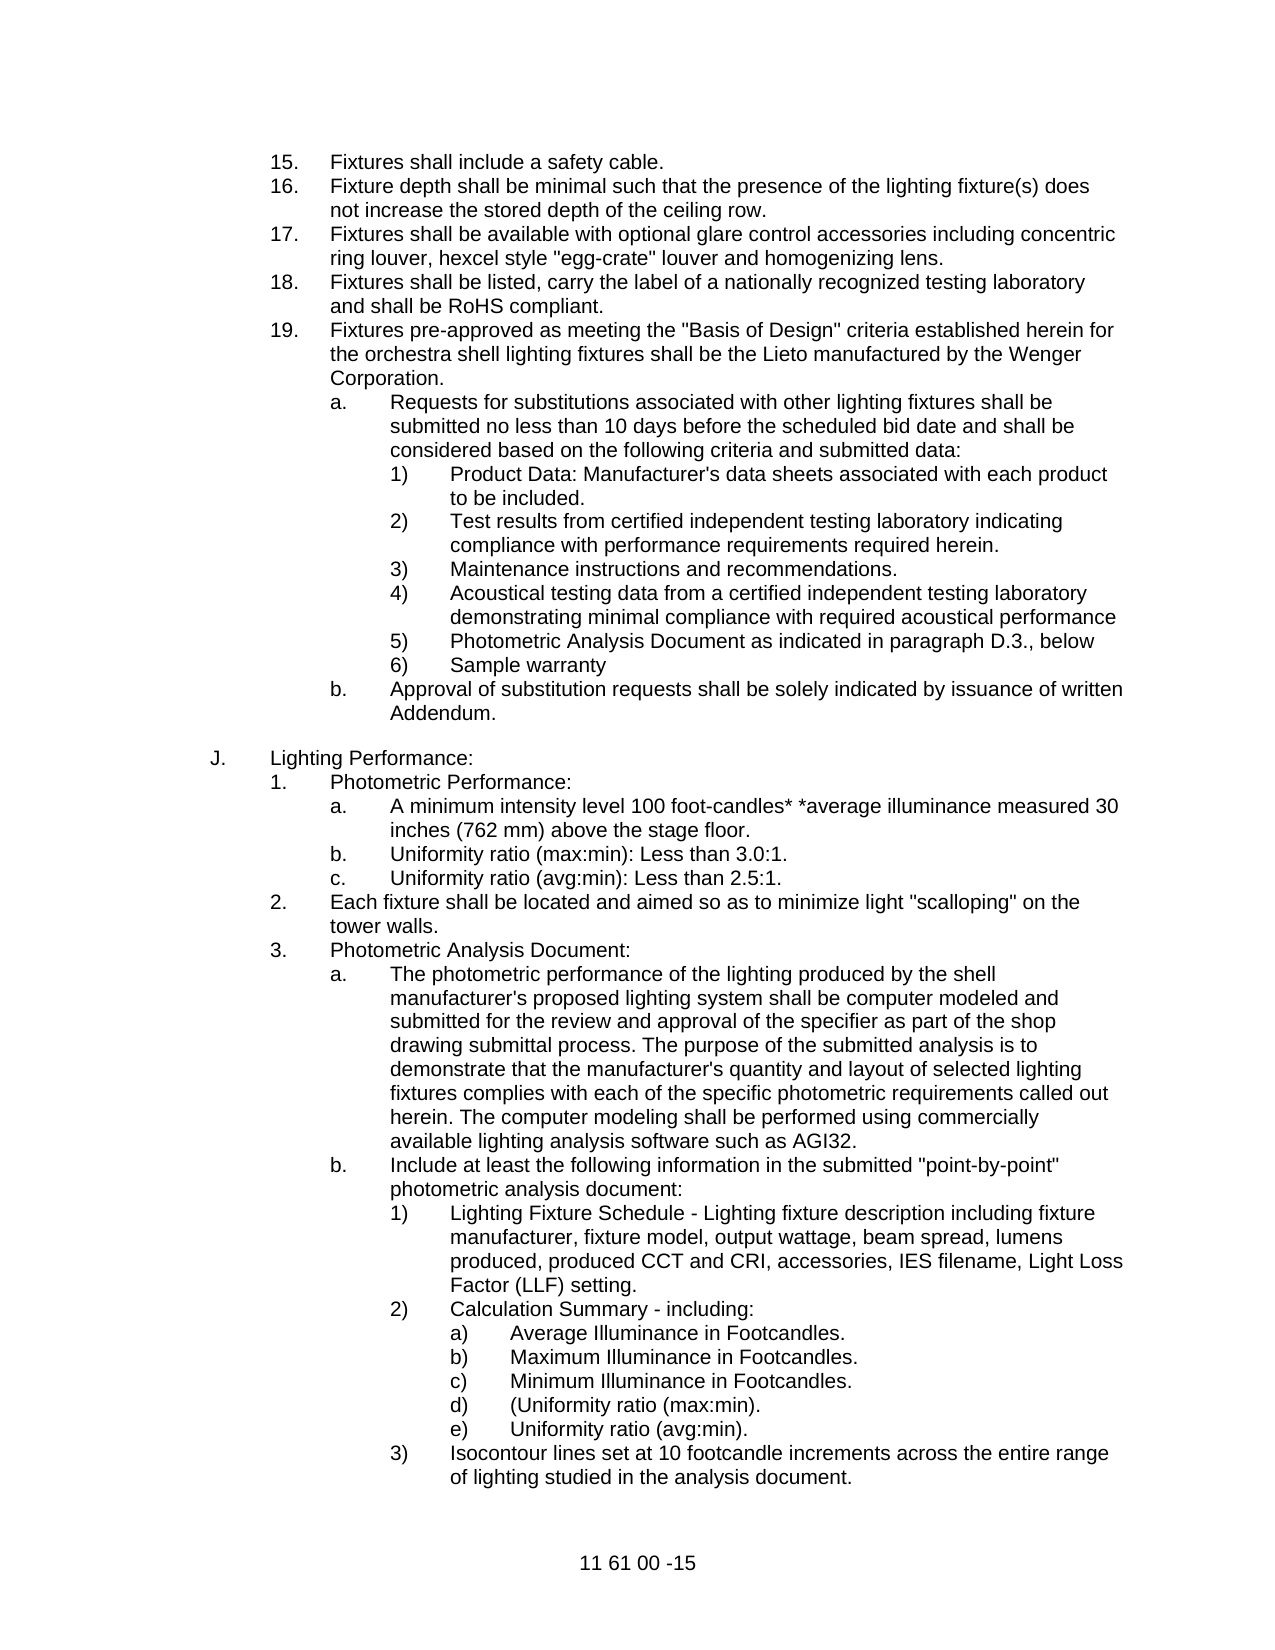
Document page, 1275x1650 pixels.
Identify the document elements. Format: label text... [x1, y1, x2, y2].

list Each fixture shall be located and aimed so as to minimize light "scalloping" on the tower walls. [270, 889, 1125, 937]
list Maximum Illuminance in Footcandles. [450, 1345, 1125, 1369]
list Photometric Analysis Document as indicated in paragraph D.3., below [390, 629, 1125, 653]
list Fixtures pre-approved as meeting the "Basis of Design" criteria established herein for the orchestra shell lighting fixtures shall be the Lieto manufactured by the Wenger Corporation. [270, 318, 1125, 389]
list (Uniformity ratio (max:min). [450, 1393, 1125, 1417]
list A minimum intensity level 100 foot-candles* *average illuminance measured 30 inches (762 mm) above the stage floor. [330, 794, 1125, 842]
list Maintenance instructions and recommendations. [390, 557, 1125, 581]
list Uniformity ratio (avg:min). [450, 1417, 1125, 1441]
list Calculation Summary - including: [390, 1297, 1125, 1321]
list Include at least the following information in the submitted "point-by-point" photometric analysis document: [330, 1153, 1125, 1201]
list Isocontour lines set at 10 footcandle increments across the entire range of lighting studied in the analysis document. [390, 1441, 1125, 1488]
list Minimum Illuminance in Footcandles. [450, 1369, 1125, 1393]
list Fixtures shall include a safety cable. [270, 150, 1125, 174]
list Product Data: Manufacturer's data sheets associated with each product to be included. [390, 461, 1125, 509]
list Test results from certified independent testing laboratory indicating compliance with performance requirements required herein. [390, 509, 1125, 557]
list Photometric Performance: [270, 770, 1125, 794]
list Sample warranty [390, 653, 1125, 677]
list Photometric Analysis Document: [270, 937, 1125, 961]
list Fixtures shall be available with optional glare control accessories including concentric ring louver, hexcel style "egg-crate" louver and homogenizing lens. [270, 222, 1125, 270]
list Average Illuminance in Footcandles. [450, 1321, 1125, 1345]
list Approval of substitution requests shall be solely indicated by issuance of written Addendum. [330, 677, 1125, 725]
list The photometric performance of the lighting produced by the shell manufacturer's proposed lighting system shall be computer modeled and submitted for the review and approval of the specifier as part of the shop drawing submittal process. The purpose of the submitted analysis is to demonstrate that the manufacturer's quantity and layout of selected lighting fixtures complies with each of the specific photometric requirements called out herein. The computer modeling shall be performed using commercially available lighting analysis software such as AGI32. [330, 961, 1125, 1153]
list Uniformity ratio (avg:min): Less than 2.5:1. [330, 866, 1125, 889]
list Lighting Performance: [210, 746, 1125, 770]
list Fixture depth shall be minimal such that the presence of the lighting fixture(s) does not increase the stored depth of the ceiling row. [270, 174, 1125, 222]
list Lighting Fixture Schedule - Lighting fixture description including fixture manufacturer, fixture model, output wattage, beam spread, lumens produced, produced CCT and CRI, accessories, IES filename, Light Loss Factor (LLF) setting. [390, 1201, 1125, 1297]
list Fixtures shall be listed, carry the label of a nationally recognized testing laboratory and shall be RoHS compliant. [270, 270, 1125, 318]
list Requests for substitutions associated with other lighting fixtures shall be submitted no less than 10 days before the scheduled bid date and shall be considered based on the following criteria and submitted data: [330, 389, 1125, 461]
list Acoustical testing data from a certified independent testing laboratory demonstrating minimal compliance with required acoustical performance [390, 581, 1125, 629]
list Uniformity ratio (max:min): Less than 3.0:1. [330, 842, 1125, 866]
